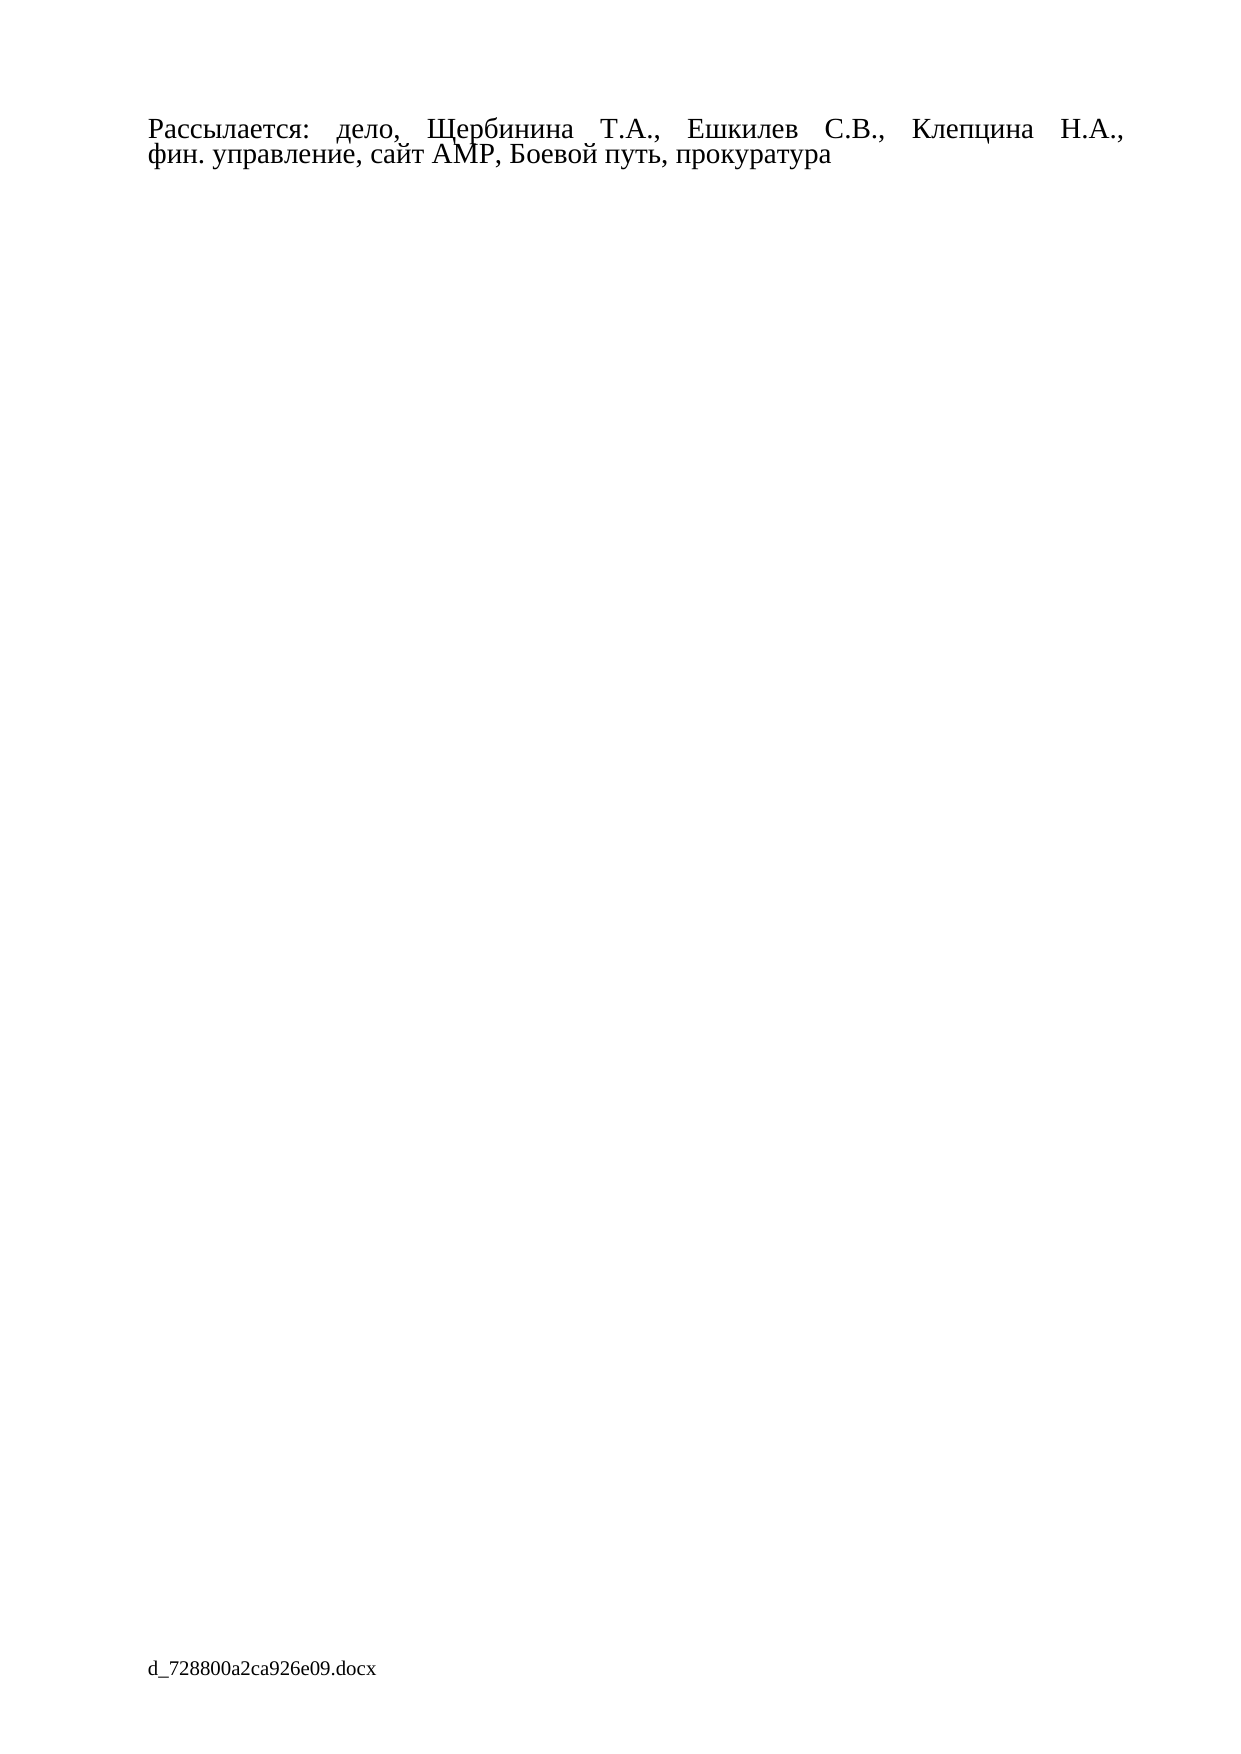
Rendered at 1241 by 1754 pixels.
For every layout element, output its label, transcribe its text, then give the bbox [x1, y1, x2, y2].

text Рассылается: дело, Щербинина Т.А., Ешкилев С.В., Клепцина Н.А., фин. управление, сайт АМР, Боевой путь, прокуратура [148, 118, 1152, 168]
